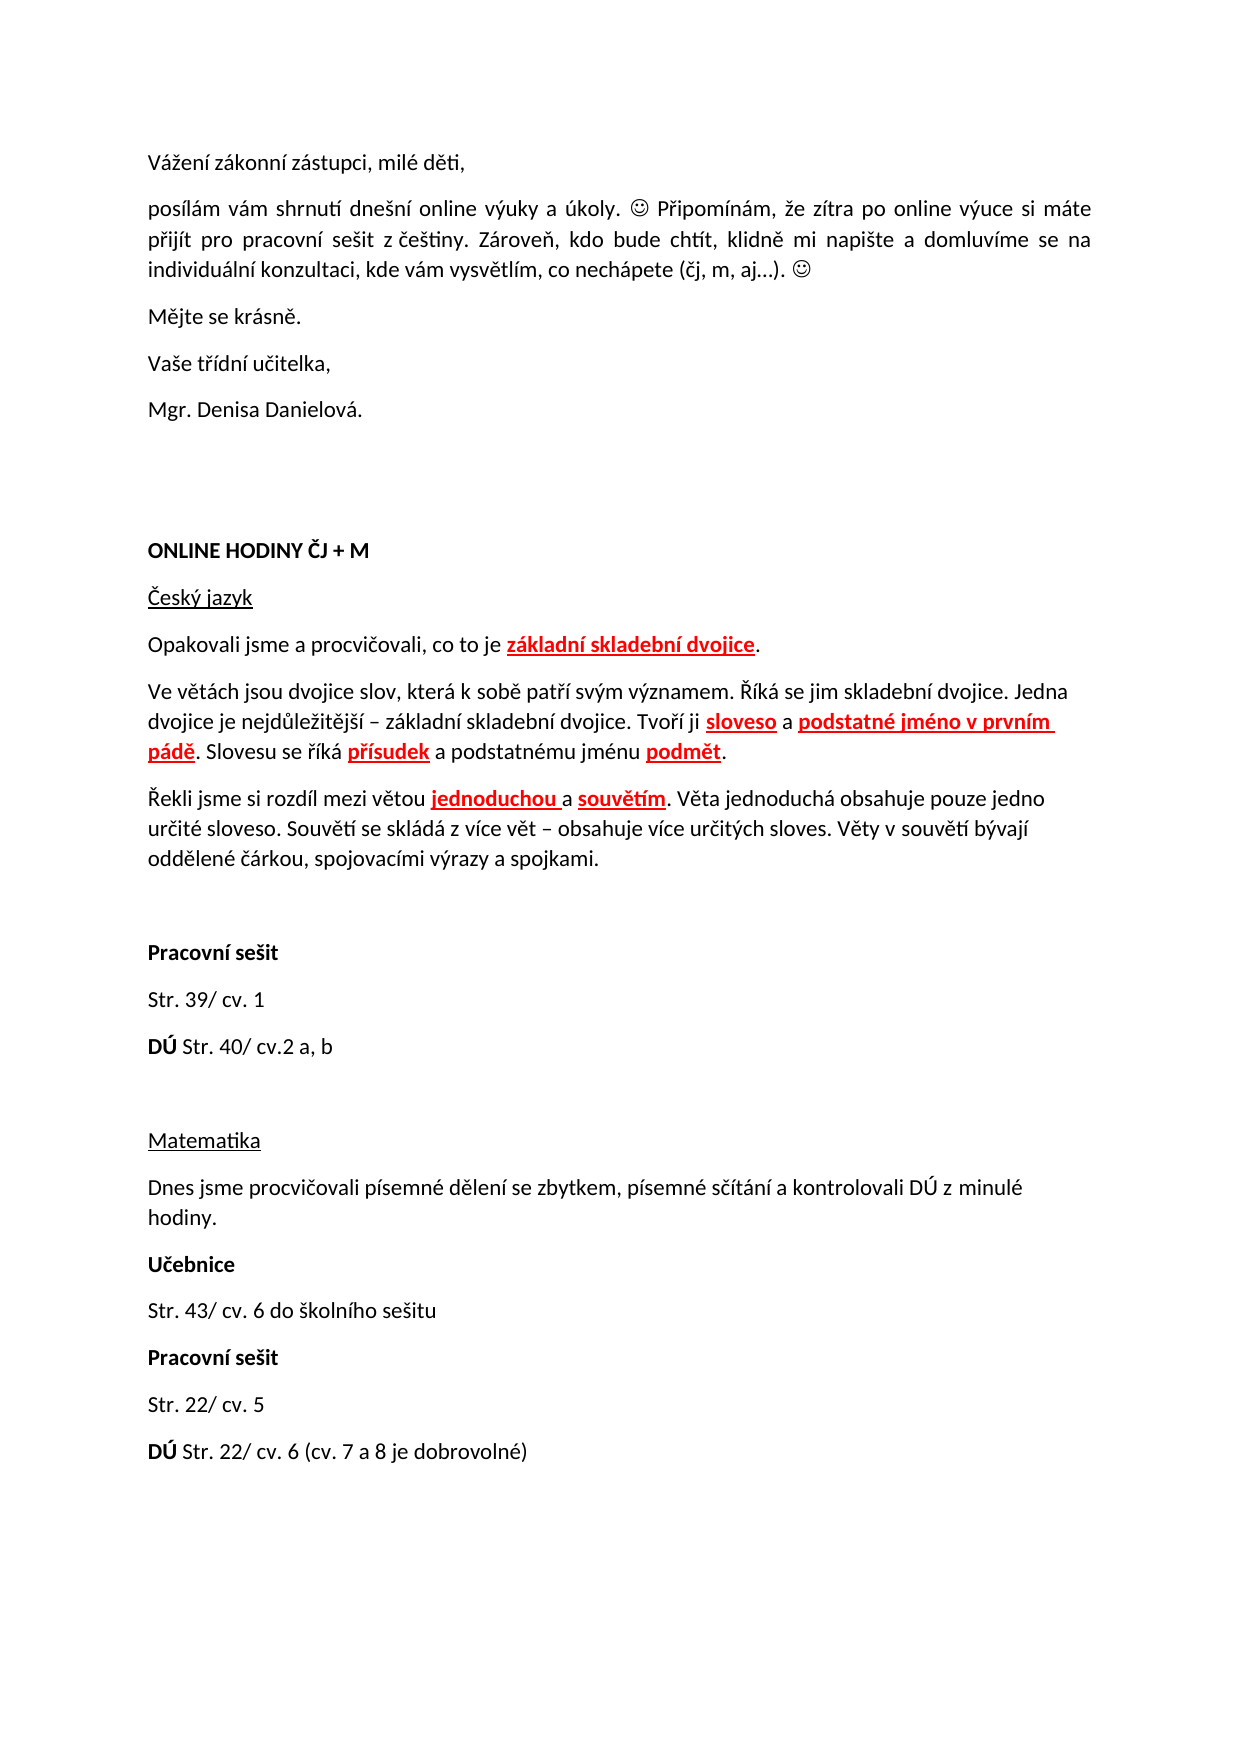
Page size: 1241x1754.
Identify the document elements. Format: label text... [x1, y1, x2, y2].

text Vážení zákonní zástupci, milé děti, [148, 148, 1093, 176]
text Pracovní sešit [148, 1343, 1093, 1371]
text Řekli jsme si rozdíl mezi větou jednoduchou a souvětím. Věta jednoduchá obsahuje pouze jedno určité sloveso. Souvětí se skládá z více vět – obsahuje více určitých sloves. Věty v souvětí bývají oddělené čárkou, spojovacími výrazy a spojkami. [148, 784, 1093, 872]
text Matematika [148, 1126, 1093, 1154]
text Opakovali jsme a procvičovali, co to je základní skladební dvojice. [148, 630, 1093, 658]
text Str. 22/ cv. 5 [148, 1390, 1093, 1418]
text Ve větách jsou dvojice slov, která k sobě patří svým významem. Říká se jim skladební dvojice. Jedna dvojice je nejdůležitější – základní skladební dvojice. Tvoří ji sloveso a podstatné jméno v prvním pádě. Slovesu se říká přísudek a podstatnému jménu podmět. [148, 677, 1093, 765]
text Učebnice [148, 1250, 1093, 1278]
text Český jazyk [148, 583, 1093, 611]
text ONLINE HODINY ČJ + M [148, 536, 1093, 564]
text posílám vám shrnutí dnešní online výuky a úkoly. Připomínám, že zítra po online výuce si máte přijít pro pracovní sešit z češtiny. Zároveň, kdo bude chtít, klidně mi napište a domluvíme se na individuální konzultaci, kde vám vysvětlím, co nechápete (čj, m, aj…). [148, 194, 1093, 283]
text DÚ Str. 40/ cv.2 a, b [148, 1032, 1093, 1060]
text Dnes jsme procvičovali písemné dělení se zbytkem, písemné sčítání a kontrolovali DÚ z minulé hodiny. [148, 1173, 1093, 1231]
text DÚ Str. 22/ cv. 6 (cv. 7 a 8 je dobrovolné) [148, 1437, 1093, 1465]
text Str. 39/ cv. 1 [148, 985, 1093, 1013]
text Str. 43/ cv. 6 do školního sešitu [148, 1297, 1093, 1324]
text Pracovní sešit [148, 938, 1093, 966]
text Mějte se krásně. [148, 302, 1093, 330]
text Vaše třídní učitelka, [148, 349, 1093, 377]
text Mgr. Denisa Danielová. [148, 396, 1093, 423]
